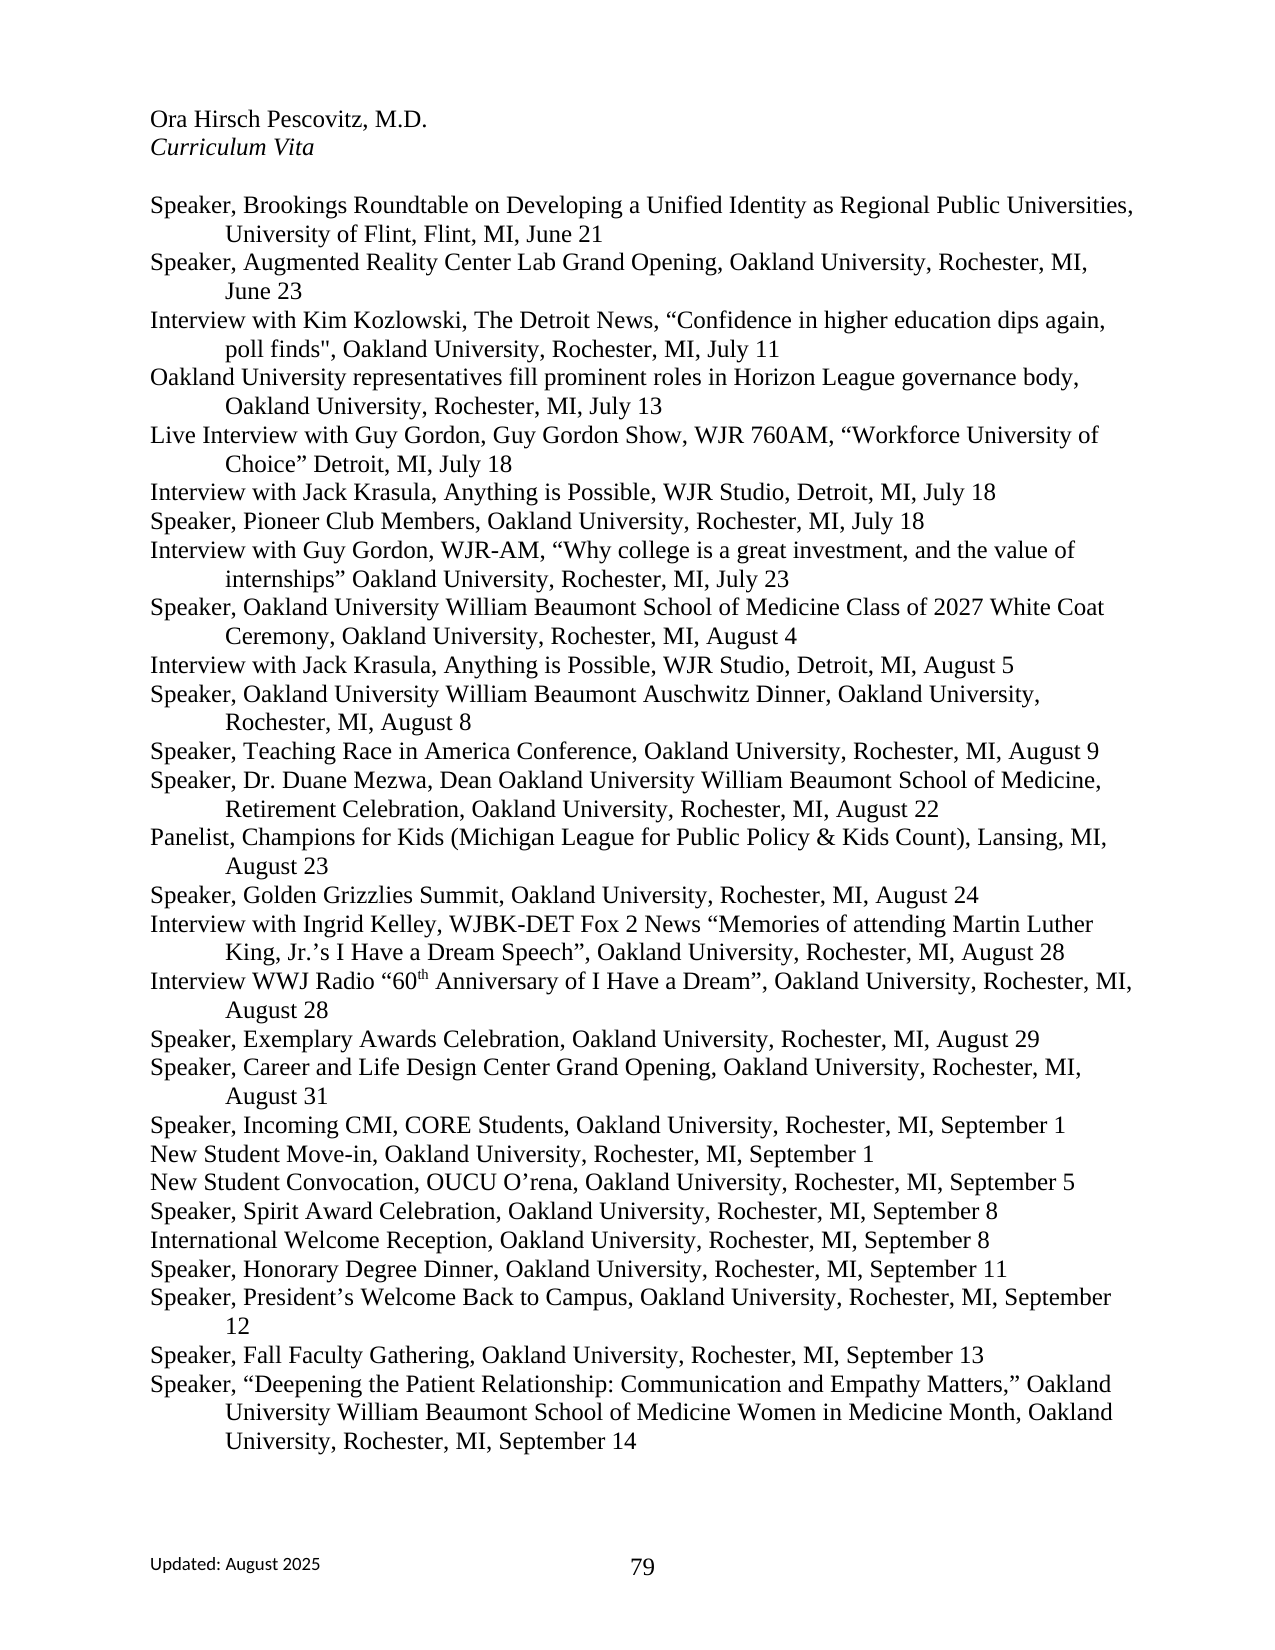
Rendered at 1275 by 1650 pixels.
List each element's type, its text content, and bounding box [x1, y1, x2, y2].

text Interview with Ingrid Kelley, WJBK-DET Fox 2 News “Memories of attending Martin Luther King, Jr.’s I Have a Dream Speech”, Oakland University, Rochester, MI, August 28 [150, 909, 1134, 966]
text Interview with Jack Krasula, Anything is Possible, WJR Studio, Detroit, MI, August 5 [150, 650, 1134, 679]
text Oakland University representatives fill prominent roles in Horizon League governance body, Oakland University, Rochester, MI, July 13 [150, 362, 1134, 420]
text New Student Convocation, OUCU O’rena, Oakland University, Rochester, MI, September 5 [150, 1167, 1134, 1196]
text Speaker, Brookings Roundtable on Developing a Unified Identity as Regional Public Universities, University of Flint, Flint, MI, June 21 [150, 190, 1134, 247]
text Speaker, Career and Life Design Center Grand Opening, Oakland University, Rochester, MI, August 31 [150, 1052, 1134, 1110]
text Speaker, Oakland University William Beaumont School of Medicine Class of 2027 White Coat Ceremony, Oakland University, Rochester, MI, August 4 [150, 592, 1134, 650]
text Speaker, Dr. Duane Mezwa, Dean Oakland University William Beaumont School of Medicine, Retirement Celebration, Oakland University, Rochester, MI, August 22 [150, 765, 1134, 822]
text Speaker, Spirit Award Celebration, Oakland University, Rochester, MI, September 8 [150, 1196, 1134, 1225]
text Speaker, President’s Welcome Back to Campus, Oakland University, Rochester, MI, September 12 [150, 1282, 1134, 1340]
text New Student Move-in, Oakland University, Rochester, MI, September 1 [150, 1139, 1134, 1167]
text Interview with Kim Kozlowski, The Detroit News, “Confidence in higher education dips again, poll finds", Oakland University, Rochester, MI, July 11 [150, 305, 1134, 362]
text Interview with Guy Gordon, WJR-AM, “Why college is a great investment, and the value of internships” Oakland University, Rochester, MI, July 23 [150, 535, 1134, 592]
text International Welcome Reception, Oakland University, Rochester, MI, September 8 [150, 1225, 1134, 1254]
text Speaker, Pioneer Club Members, Oakland University, Rochester, MI, July 18 [150, 506, 1134, 535]
text Speaker, Exemplary Awards Celebration, Oakland University, Rochester, MI, August 29 [150, 1024, 1134, 1052]
text Speaker, Teaching Race in America Conference, Oakland University, Rochester, MI, August 9 [150, 736, 1134, 765]
text Live Interview with Guy Gordon, Guy Gordon Show, WJR 760AM, “Workforce University of Choice” Detroit, MI, July 18 [150, 420, 1134, 477]
text Interview WWJ Radio “60th Anniversary of I Have a Dream”, Oakland University, Rochester, MI, August 28 [150, 966, 1134, 1024]
text Speaker, Fall Faculty Gathering, Oakland University, Rochester, MI, September 13 [150, 1340, 1134, 1369]
text Speaker, Golden Grizzlies Summit, Oakland University, Rochester, MI, August 24 [150, 880, 1134, 909]
text Interview with Jack Krasula, Anything is Possible, WJR Studio, Detroit, MI, July 18 [150, 477, 1134, 506]
text Speaker, “Deepening the Patient Relationship: Communication and Empathy Matters,” Oakland University William Beaumont School of Medicine Women in Medicine Month, Oakland University, Rochester, MI, September 14 [150, 1369, 1134, 1455]
text Speaker, Augmented Reality Center Lab Grand Opening, Oakland University, Rochester, MI, June 23 [150, 247, 1134, 305]
text Speaker, Incoming CMI, CORE Students, Oakland University, Rochester, MI, September 1 [150, 1110, 1134, 1139]
text Speaker, Honorary Degree Dinner, Oakland University, Rochester, MI, September 11 [150, 1254, 1134, 1282]
text Speaker, Oakland University William Beaumont Auschwitz Dinner, Oakland University, Rochester, MI, August 8 [150, 679, 1134, 736]
text Panelist, Champions for Kids (Michigan League for Public Policy & Kids Count), Lansing, MI, August 23 [150, 822, 1134, 880]
